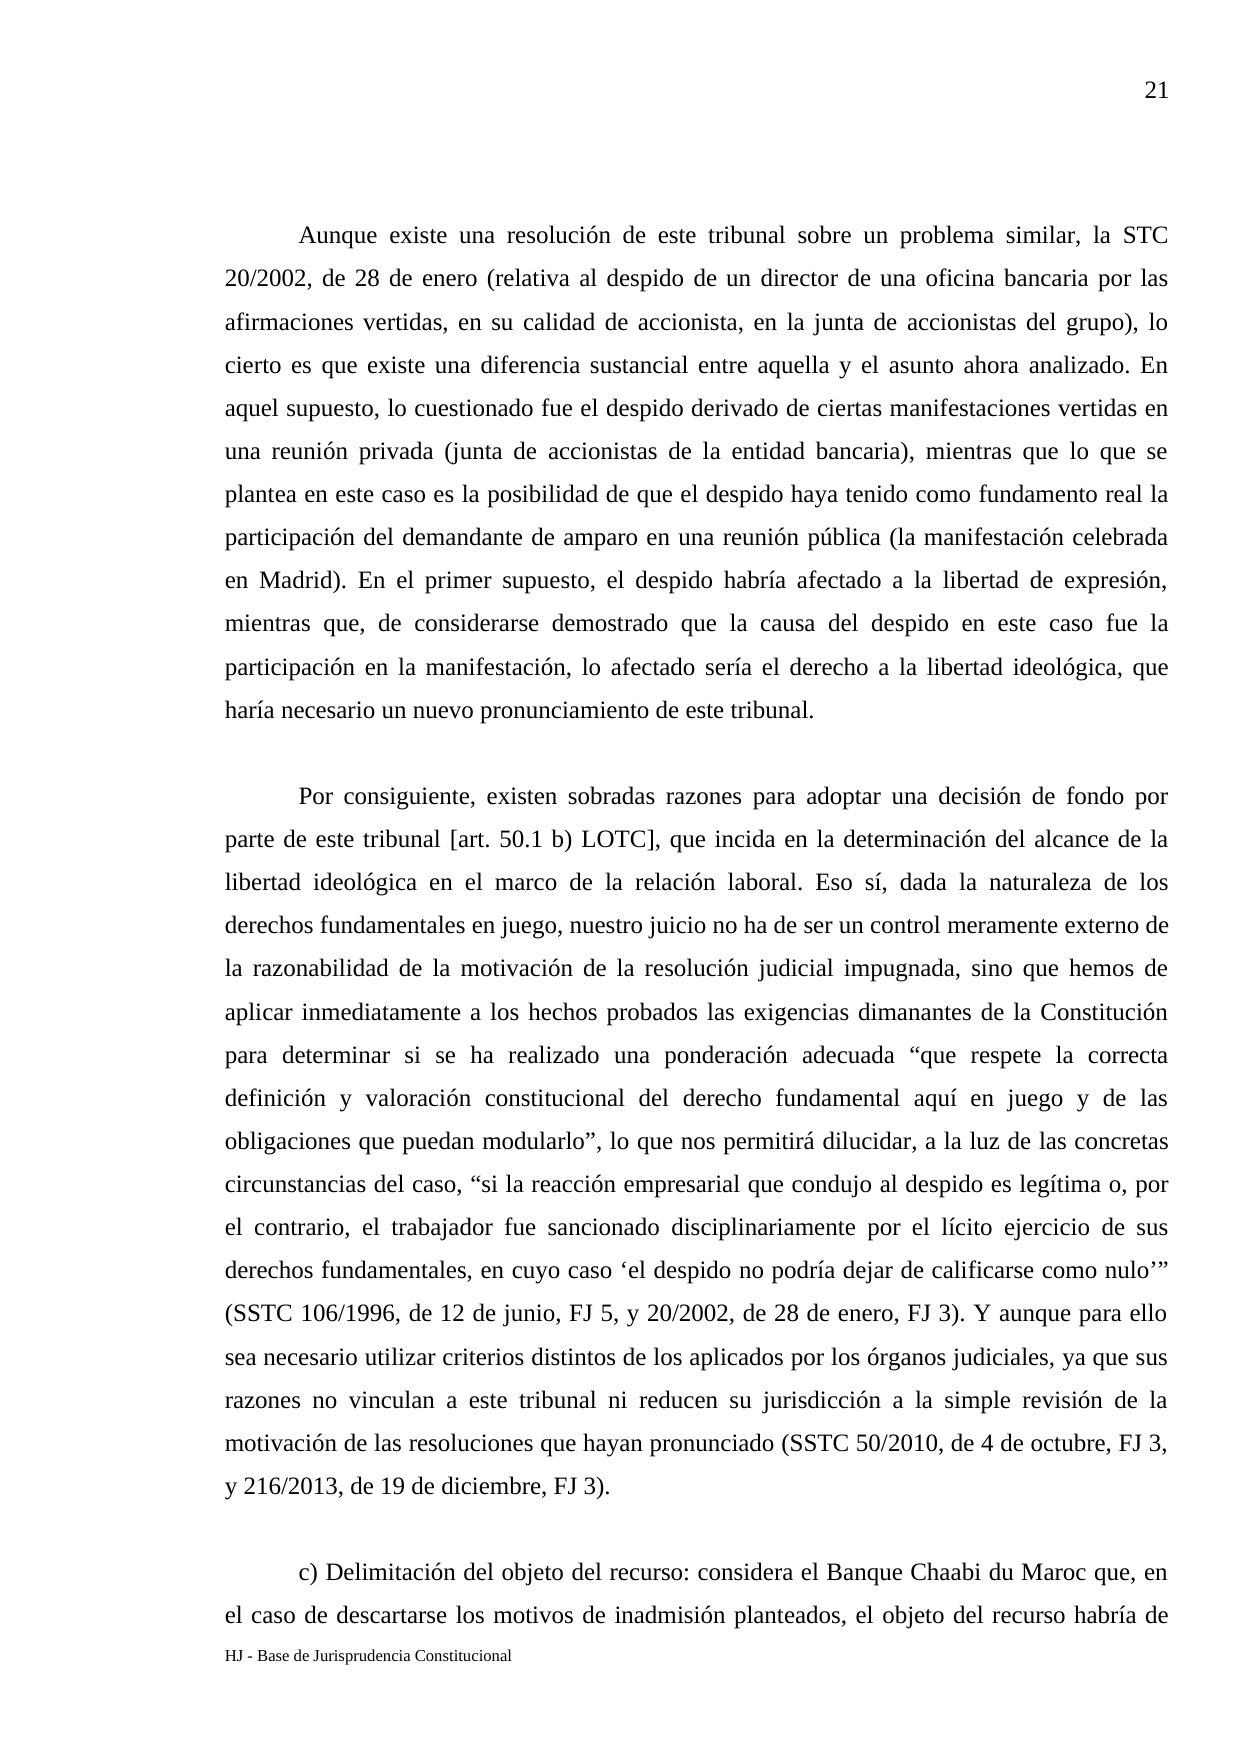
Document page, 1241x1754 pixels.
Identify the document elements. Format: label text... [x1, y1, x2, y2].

text Aunque existe una resolución de este tribunal sobre un problema similar, la STC 20/2002, de 28 de enero (relativa al despido de un director de una oficina bancaria por las afirmaciones vertidas, en su calidad de accionista, en la junta de accionistas del grupo), lo cierto es que existe una diferencia sustancial entre aquella y el asunto ahora analizado. En aquel supuesto, lo cuestionado fue el despido derivado de ciertas manifestaciones vertidas en una reunión privada (junta de accionistas de la entidad bancaria), mientras que lo que se plantea en este caso es la posibilidad de que el despido haya tenido como fundamento real la participación del demandante de amparo en una reunión pública (la manifestación celebrada en Madrid). En el primer supuesto, el despido habría afectado a la libertad de expresión, mientras que, de considerarse demostrado que la causa del despido en este caso fue la participación en la manifestación, lo afectado sería el derecho a la libertad ideológica, que haría necesario un nuevo pronunciamiento de este tribunal. [224, 220, 1169, 723]
text Por consiguiente, existen sobradas razones para adoptar una decisión de fondo por parte de este tribunal [art. 50.1 b) LOTC], que incida en la determinación del alcance de la libertad ideológica en el marco de la relación laboral. Eso sí, dada la naturaleza de los derechos fundamentales en juego, nuestro juicio no ha de ser un control meramente externo de la razonabilidad de la motivación de la resolución judicial impugnada, sino que hemos de aplicar inmediatamente a los hechos probados las exigencias dimanantes de la Constitución para determinar si se ha realizado una ponderación adecuada “que respete la correcta definición y valoración constitucional del derecho fundamental aquí en juego y de las obligaciones que puedan modularlo”, lo que nos permitirá dilucidar, a la luz de las concretas circunstancias del caso, “si la reacción empresarial que condujo al despido es legítima o, por el contrario, el trabajador fue sancionado disciplinariamente por el lícito ejercicio de sus derechos fundamentales, en cuyo caso ‘el despido no podría dejar de calificarse como nulo’” (SSTC 106/1996, de 12 de junio, FJ 5, y 20/2002, de 28 de enero, FJ 3). Y aunque para ello sea necesario utilizar criterios distintos de los aplicados por los órganos judiciales, ya que sus razones no vinculan a este tribunal ni reducen su jurisdicción a la simple revisión de la motivación de las resoluciones que hayan pronunciado (SSTC 50/2010, de 4 de octubre, FJ 3, y 216/2013, de 19 de diciembre, FJ 3). [224, 781, 1169, 1500]
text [224, 1557, 1169, 1629]
